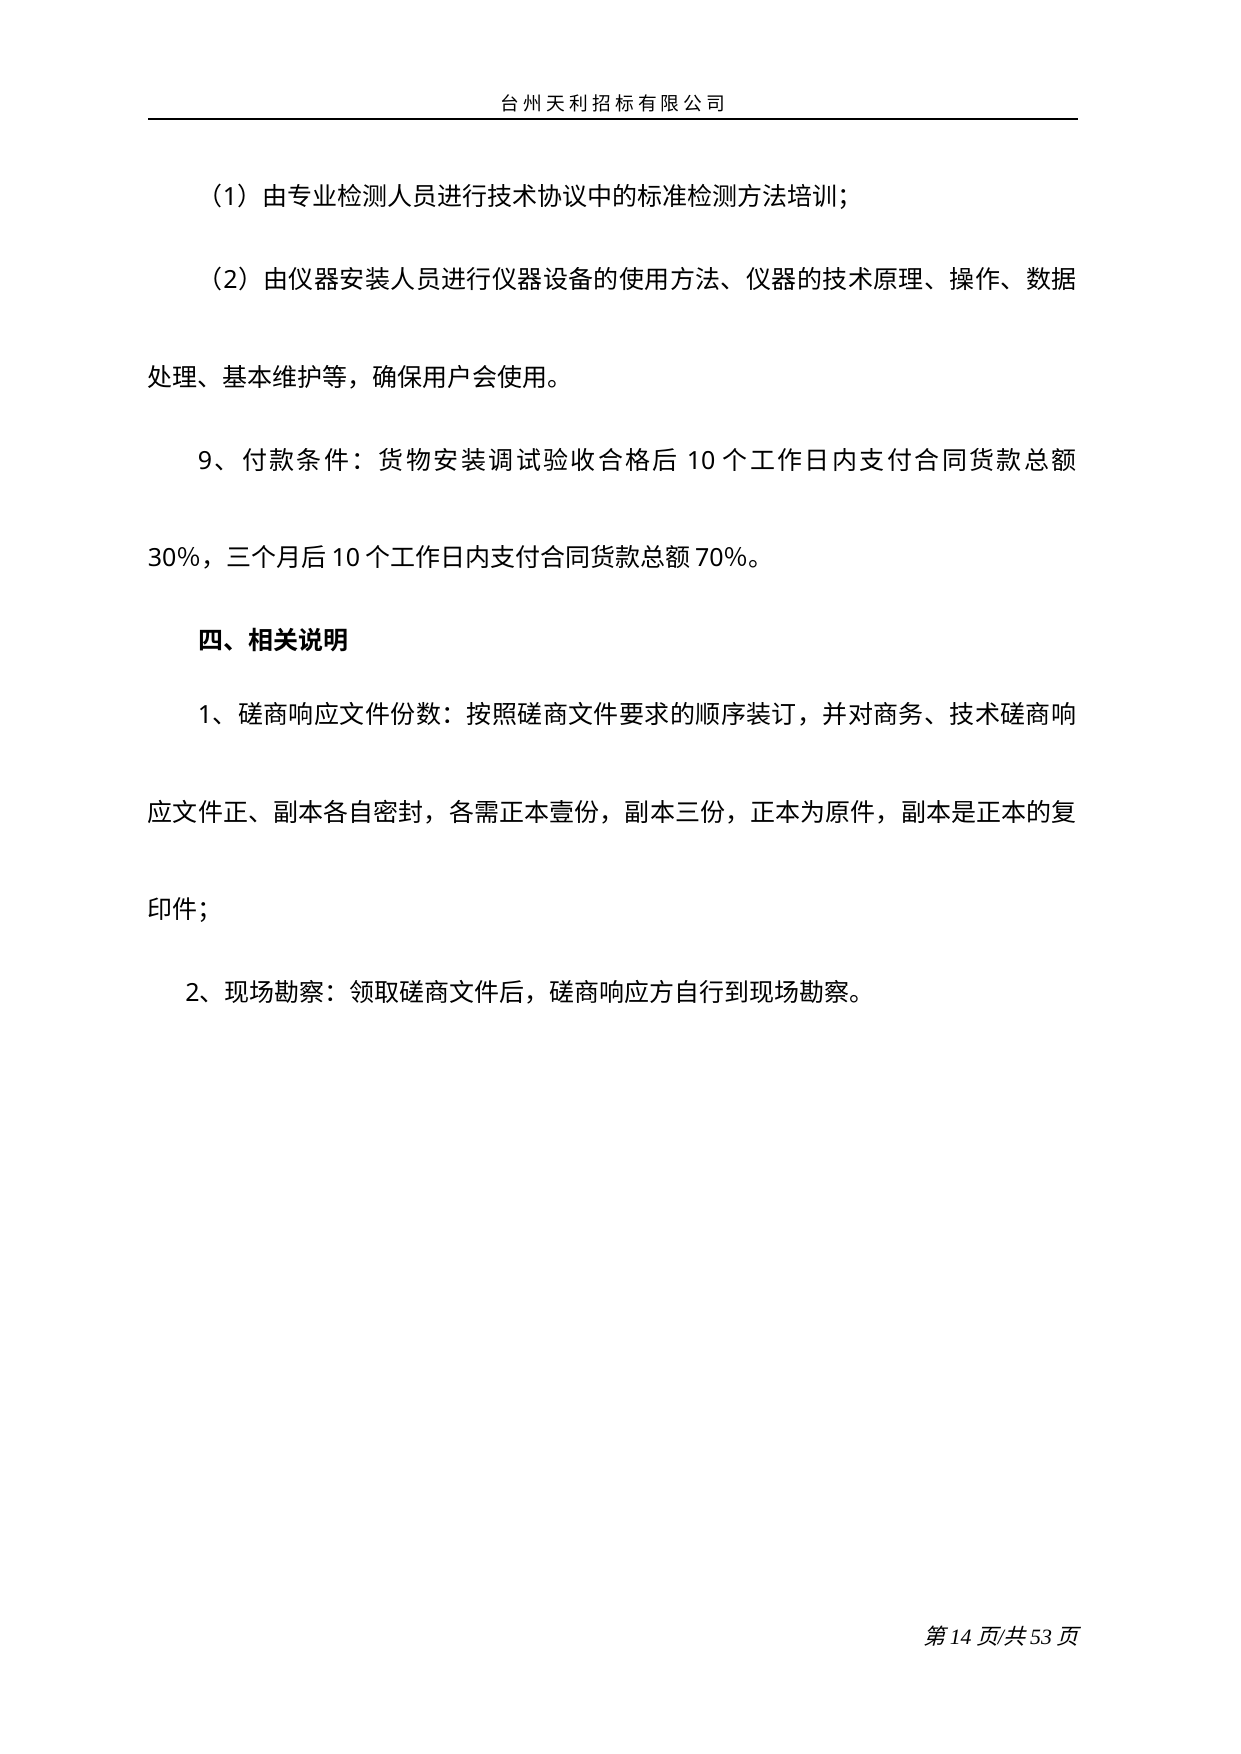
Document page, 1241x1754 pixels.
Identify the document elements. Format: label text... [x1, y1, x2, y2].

text 2、现场勘察：领取磋商文件后，磋商响应方自行到现场勘察。 [148, 958, 1078, 1023]
text 四、相关说明 [148, 606, 1078, 671]
text 1、磋商响应文件份数：按照磋商文件要求的顺序装订，并对商务、技术磋商响应文件正、副本各自密封，各需正本壹份，副本三份，正本为原件，副本是正本的复印件； [148, 680, 1078, 940]
text （2）由仪器安装人员进行仪器设备的使用方法、仪器的技术原理、操作、数据处理、基本维护等，确保用户会使用。 [148, 245, 1078, 408]
text 9、付款条件：货物安装调试验收合格后10个工作日内支付合同货款总额30％，三个月后10个工作日内支付合同货款总额70％。 [148, 426, 1078, 588]
text （1）由专业检测人员进行技术协议中的标准检测方法培训； [148, 162, 1078, 227]
